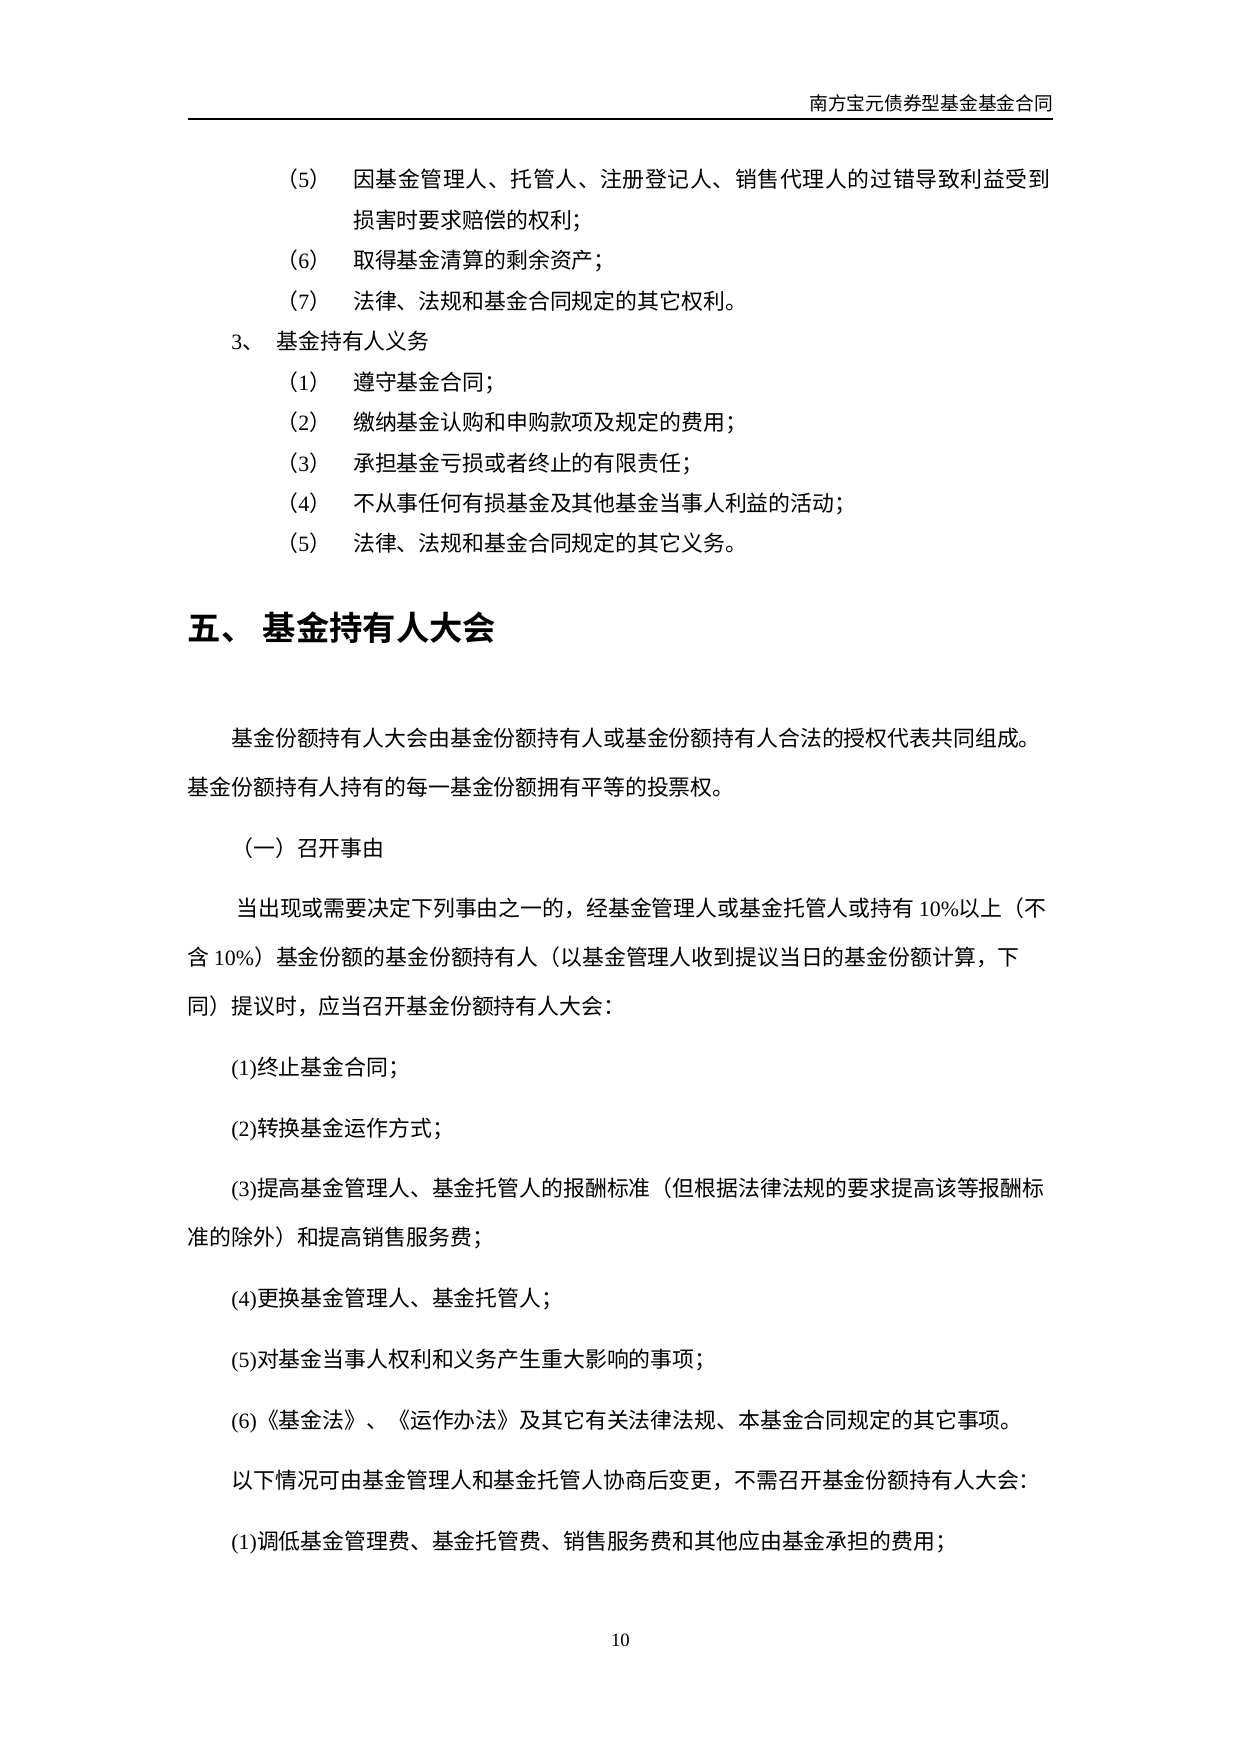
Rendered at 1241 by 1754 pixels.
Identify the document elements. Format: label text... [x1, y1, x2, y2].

list 缴纳基金认购和申购款项及规定的费用； [276, 405, 1053, 437]
text 基金份额持有人大会由基金份额持有人或基金份额持有人合法的授权代表共同组成。基金份额持有人持有的每一基金份额拥有平等的投票权。 [187, 721, 1053, 802]
list 因基金管理人、托管人、注册登记人、销售代理人的过错导致利益受到损害时要求赔偿的权利； [276, 162, 1053, 235]
text (1)终止基金合同； [187, 1049, 1053, 1082]
text 以下情况可由基金管理人和基金托管人协商后变更，不需召开基金份额持有人大会： [187, 1463, 1053, 1496]
list 取得基金清算的剩余资产； [276, 243, 1053, 276]
subtitle 基金持有人大会 [187, 593, 1053, 658]
list 遵守基金合同； [276, 364, 1053, 397]
list 法律、法规和基金合同规定的其它义务。 [276, 526, 1053, 558]
list 不从事任何有损基金及其他基金当事人利益的活动； [276, 486, 1053, 518]
text 当出现或需要决定下列事由之一的，经基金管理人或基金托管人或持有10%以上（不含10%）基金份额的基金份额持有人（以基金管理人收到提议当日的基金份额计算，下同）提议时，应当召开基金份额持有人大会： [187, 891, 1053, 1021]
text (6)《基金法》、《运作办法》及其它有关法律法规、本基金合同规定的其它事项。 [187, 1402, 1053, 1435]
text (4)更换基金管理人、基金托管人； [187, 1281, 1053, 1313]
text (3)提高基金管理人、基金托管人的报酬标准（但根据法律法规的要求提高该等报酬标准的除外）和提高销售服务费； [187, 1171, 1053, 1252]
text (2)转换基金运作方式； [187, 1110, 1053, 1143]
text (5)对基金当事人权利和义务产生重大影响的事项； [187, 1341, 1053, 1374]
list 承担基金亏损或者终止的有限责任； [276, 445, 1053, 478]
text (1)调低基金管理费、基金托管费、销售服务费和其他应由基金承担的费用； [187, 1524, 1053, 1556]
list 基金持有人义务 [231, 324, 1053, 356]
text （一）召开事由 [187, 830, 1053, 863]
list 法律、法规和基金合同规定的其它权利。 [276, 283, 1053, 316]
